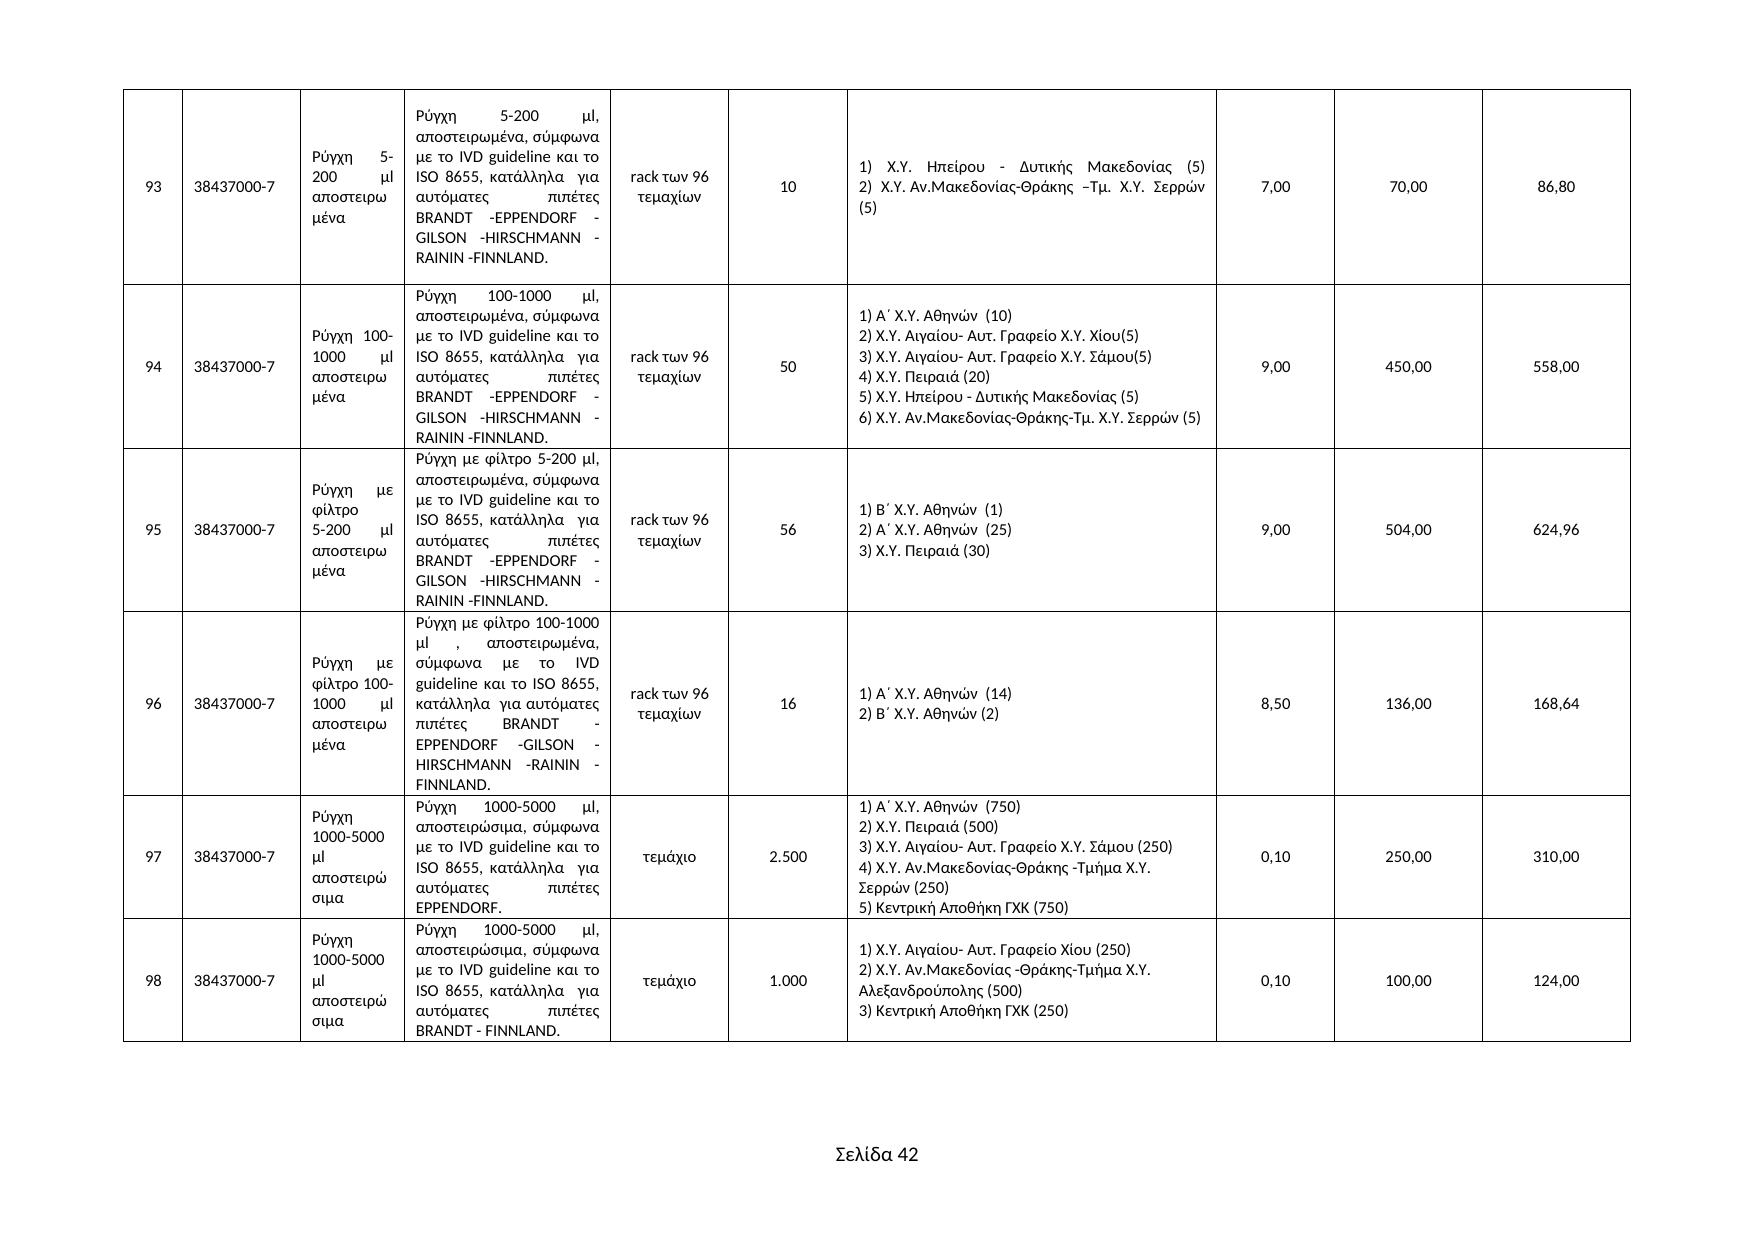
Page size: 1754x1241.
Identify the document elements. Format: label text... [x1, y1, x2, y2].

table_cell 0,10 [1217, 919, 1334, 1041]
table_cell Ρύγχη 1000-5000 μl αποστειρώσιμα [301, 796, 404, 918]
table_cell 1.000 [729, 919, 847, 1041]
table_cell Ρύγχη 1000-5000 μl αποστειρώσιμα [301, 919, 404, 1041]
table_cell 38437000-7 [183, 612, 300, 795]
table_cell 1) Β΄ Χ.Υ. Αθηνών (1) 2) Α΄ Χ.Υ. Αθηνών (25) 3) Χ.Υ. Πειραιά (30) [848, 449, 1216, 611]
table_cell Ρύγχη 5-200 μl, αποστειρωμένα, σύμφωνα με το IVD guideline και το ISO 8655, κατάλληλα για αυτόματες πιπέτες BRANDT -EPPENDORF -GILSON -HIRSCHMANN -RAININ -FINNLAND. [405, 90, 610, 284]
table_cell 38437000-7 [183, 449, 300, 611]
table_cell 504,00 [1335, 449, 1482, 611]
table_cell 624,96 [1483, 449, 1630, 611]
table_cell 98 [124, 919, 182, 1041]
table_cell 38437000-7 [183, 285, 300, 447]
table_cell 250,00 [1335, 796, 1482, 918]
table_cell Ρύγχη με φίλτρο 100-1000 μl αποστειρωμένα [301, 612, 404, 795]
table_cell 38437000-7 [183, 796, 300, 918]
table_cell 7,00 [1217, 90, 1334, 284]
table_cell Ρύγχη 1000-5000 μl, αποστειρώσιμα, σύμφωνα με το IVD guideline και το ISO 8655, κατάλληλα για αυτόματες πιπέτες EPPENDORF. [405, 796, 610, 918]
table_cell Ρύγχη με φίλτρο 5-200 μl αποστειρωμένα [301, 449, 404, 611]
table_cell 136,00 [1335, 612, 1482, 795]
table_cell 96 [124, 612, 182, 795]
table_cell Ρύγχη 1000-5000 μl, αποστειρώσιμα, σύμφωνα με το IVD guideline και το ISO 8655, κατάλληλα για αυτόματες πιπέτες BRANDT - FINNLAND. [405, 919, 610, 1041]
table_cell Ρύγχη με φίλτρο 5-200 μl, αποστειρωμένα, σύμφωνα με το IVD guideline και το ISO 8655, κατάλληλα για αυτόματες πιπέτες BRANDT -EPPENDORF -GILSON -HIRSCHMANN -RAININ -FINNLAND. [405, 449, 610, 611]
table_cell Ρύγχη 5-200 μl αποστειρωμένα [301, 90, 404, 284]
table_cell 86,80 [1483, 90, 1630, 284]
table_cell 56 [729, 449, 847, 611]
table_cell 1) Α΄ Χ.Υ. Αθηνών (10) 2) Χ.Υ. Αιγαίου- Αυτ. Γραφείο Χ.Υ. Χίου(5) 3) Χ.Υ. Αιγαίου- Αυτ. Γραφείο Χ.Υ. Σάμου(5) 4) Χ.Υ. Πειραιά (20) 5) Χ.Υ. Ηπείρου - Δυτικής Μακεδονίας (5) 6) Χ.Υ. Αν.Μακεδονίας-Θράκης-Τμ. Χ.Υ. Σερρών (5) [848, 285, 1216, 447]
table_cell 1) Χ.Υ. Αιγαίου- Αυτ. Γραφείο Χίου (250) 2) Χ.Υ. Αν.Μακεδονίας -Θράκης-Τμήμα Χ.Υ. Αλεξανδρούπολης (500) 3) Κεντρική Αποθήκη ΓΧΚ (250) [848, 919, 1216, 1041]
table_cell 100,00 [1335, 919, 1482, 1041]
table_cell 93 [124, 90, 182, 284]
table_cell 124,00 [1483, 919, 1630, 1041]
table_cell τεμάχιο [611, 796, 728, 918]
table_cell rack των 96 τεμαχίων [611, 285, 728, 447]
table_cell 9,00 [1217, 449, 1334, 611]
table_cell rack των 96 τεμαχίων [611, 449, 728, 611]
table_cell 168,64 [1483, 612, 1630, 795]
table_cell rack των 96 τεμαχίων [611, 612, 728, 795]
table_cell 1) Χ.Υ. Ηπείρου - Δυτικής Μακεδονίας (5) 2) Χ.Υ. Αν.Μακεδονίας-Θράκης –Τμ. Χ.Υ. Σερρών (5) [848, 90, 1216, 284]
table_cell 70,00 [1335, 90, 1482, 284]
table_cell 94 [124, 285, 182, 447]
table_cell 558,00 [1483, 285, 1630, 447]
table_cell τεμάχιο [611, 919, 728, 1041]
table_cell 97 [124, 796, 182, 918]
table_cell 1) Α΄ Χ.Υ. Αθηνών (750) 2) Χ.Υ. Πειραιά (500) 3) Χ.Υ. Αιγαίου- Αυτ. Γραφείο Χ.Υ. Σάμου (250) 4) Χ.Υ. Αν.Μακεδονίας-Θράκης -Τμήμα Χ.Υ. Σερρών (250) 5) Κεντρική Αποθήκη ΓΧΚ (750) [848, 796, 1216, 918]
table_cell 8,50 [1217, 612, 1334, 795]
table_cell 2.500 [729, 796, 847, 918]
table_cell 10 [729, 90, 847, 284]
table_cell 0,10 [1217, 796, 1334, 918]
table_cell 38437000-7 [183, 90, 300, 284]
table_cell Ρύγχη 100-1000 μl, αποστειρωμένα, σύμφωνα με το IVD guideline και το ISO 8655, κατάλληλα για αυτόματες πιπέτες BRANDT -EPPENDORF -GILSON -HIRSCHMANN -RAININ -FINNLAND. [405, 285, 610, 447]
table_cell 50 [729, 285, 847, 447]
table_cell Ρύγχη με φίλτρο 100-1000 μl , αποστειρωμένα, σύμφωνα με το IVD guideline και το ISO 8655, κατάλληλα για αυτόματες πιπέτες BRANDT -EPPENDORF -GILSON -HIRSCHMANN -RAININ -FINNLAND. [405, 612, 610, 795]
table_cell 95 [124, 449, 182, 611]
table_cell 9,00 [1217, 285, 1334, 447]
table_cell 310,00 [1483, 796, 1630, 918]
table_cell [611, 90, 728, 284]
table_cell Ρύγχη 100-1000 μl αποστειρωμένα [301, 285, 404, 447]
table_cell 1) Α΄ Χ.Υ. Αθηνών (14) 2) Β΄ Χ.Υ. Αθηνών (2) [848, 612, 1216, 795]
table_cell 450,00 [1335, 285, 1482, 447]
table_cell 38437000-7 [183, 919, 300, 1041]
table_cell 16 [729, 612, 847, 795]
